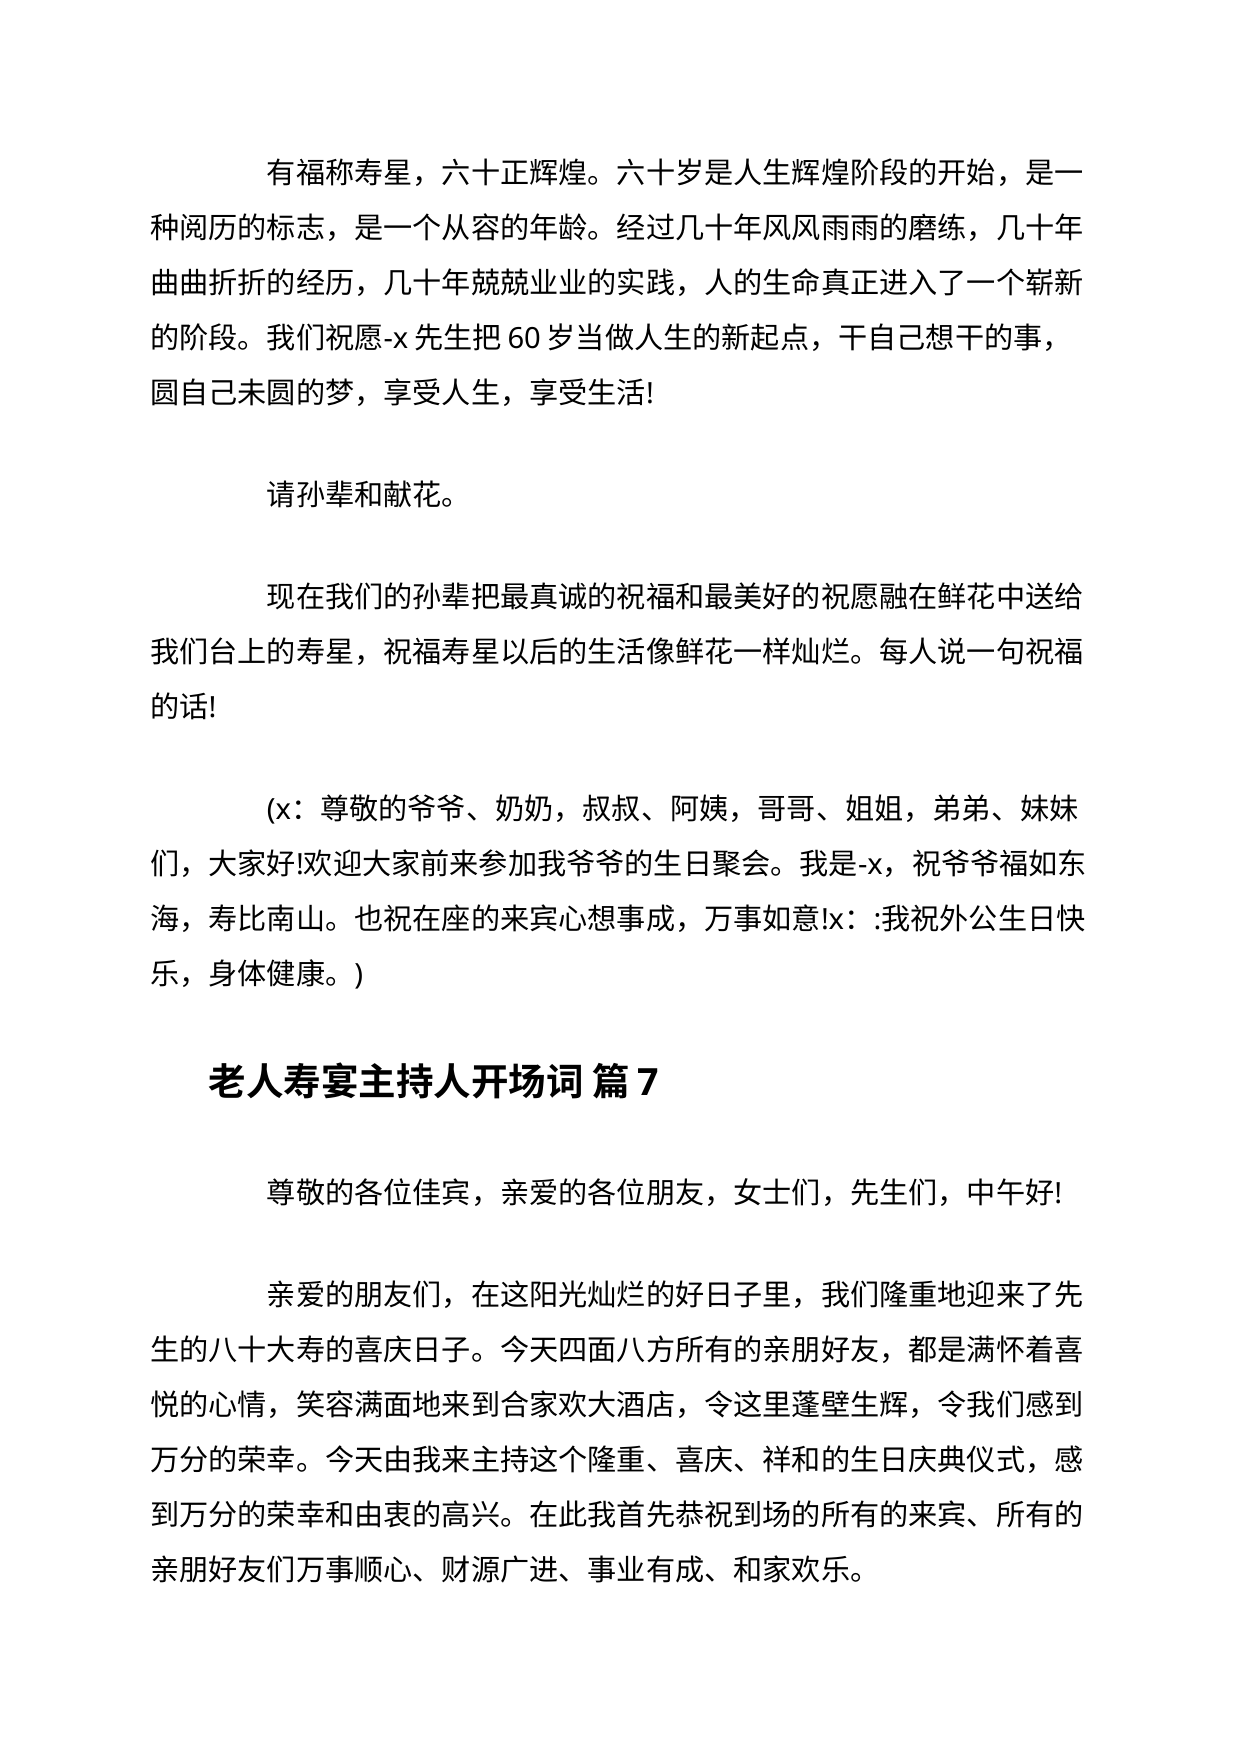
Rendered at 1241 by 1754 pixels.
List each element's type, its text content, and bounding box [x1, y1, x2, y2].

text 有福称寿星，六十正辉煌。六十岁是人生辉煌阶段的开始，是一种阅历的标志，是一个从容的年龄。经过几十年风风雨雨的磨练，几十年曲曲折折的经历，几十年兢兢业业的实践，人的生命真正进入了一个崭新的阶段。我们祝愿-x先生把60岁当做人生的新起点，干自己想干的事，圆自己未圆的梦，享受人生，享受生活! [150, 150, 1090, 412]
text 亲爱的朋友们，在这阳光灿烂的好日子里，我们隆重地迎来了先生的八十大寿的喜庆日子。今天四面八方所有的亲朋好友，都是满怀着喜悦的心情，笑容满面地来到合家欢大酒店，令这里蓬壁生辉，令我们感到万分的荣幸。今天由我来主持这个隆重、喜庆、祥和的生日庆典仪式，感到万分的荣幸和由衷的高兴。在此我首先恭祝到场的所有的来宾、所有的亲朋好友们万事顺心、财源广进、事业有成、和家欢乐。 [150, 1272, 1090, 1588]
text 老人寿宴主持人开场词 篇7 [150, 1052, 1090, 1107]
text 现在我们的孙辈把最真诚的祝福和最美好的祝愿融在鲜花中送给我们台上的寿星，祝福寿星以后的生活像鲜花一样灿烂。每人说一句祝福的话! [150, 573, 1090, 726]
text 尊敬的各位佳宾，亲爱的各位朋友，女士们，先生们，中午好! [150, 1170, 1090, 1212]
text 请孙辈和献花。 [150, 472, 1090, 514]
text (x：尊敬的爷爷、奶奶，叔叔、阿姨，哥哥、姐姐，弟弟、妹妹们，大家好!欢迎大家前来参加我爷爷的生日聚会。我是-x，祝爷爷福如东海，寿比南山。也祝在座的来宾心想事成，万事如意!x：:我祝外公生日快乐，身体健康。) [150, 785, 1090, 993]
